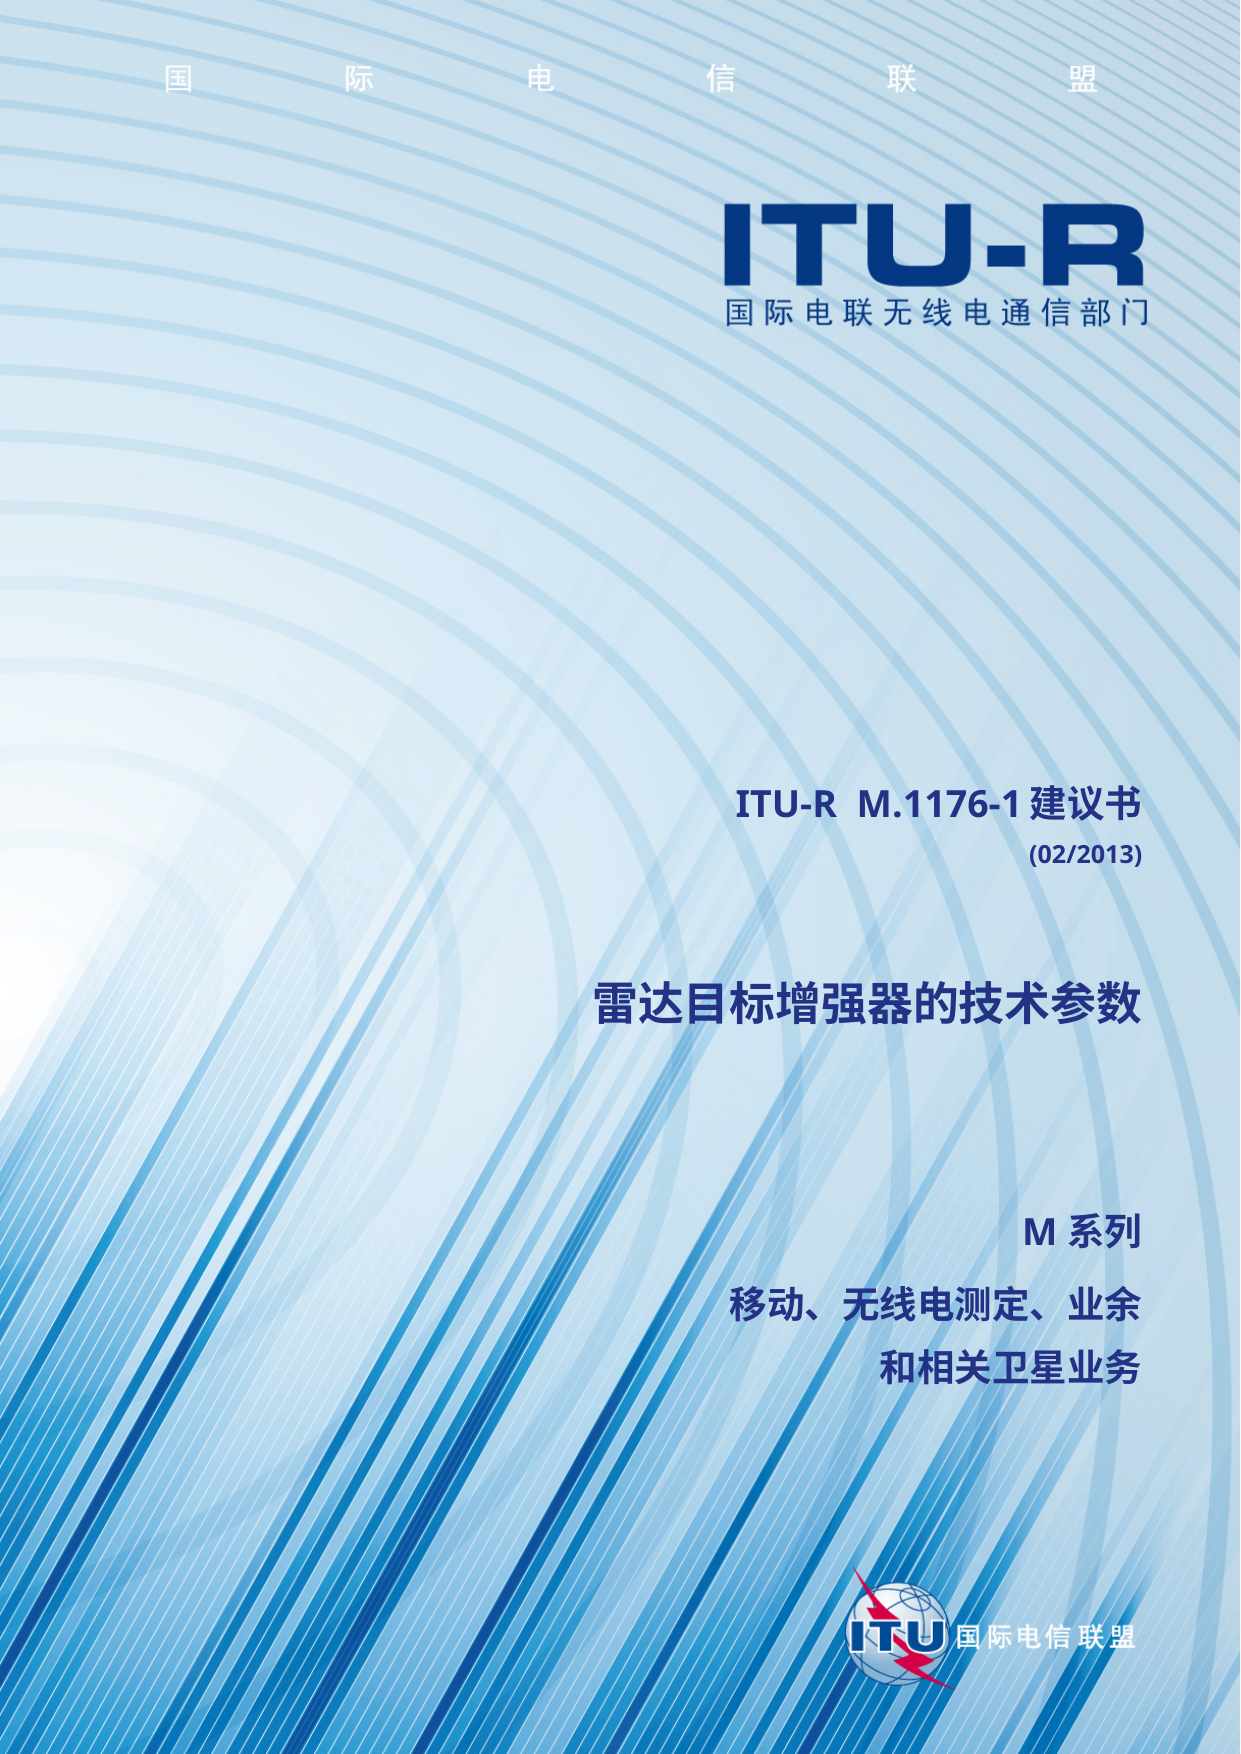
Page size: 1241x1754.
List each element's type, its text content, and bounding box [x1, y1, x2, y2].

table_cell M 系列 移动、无线电测定、业余 和相关卫星业务 [102, 1070, 1153, 1446]
picture [0, 0, 1241, 1754]
table_header ITU-R M.1176-1建议书 (02/2013) [102, 650, 1153, 871]
table_cell 雷达目标增强器的技术参数 [102, 871, 1153, 1070]
